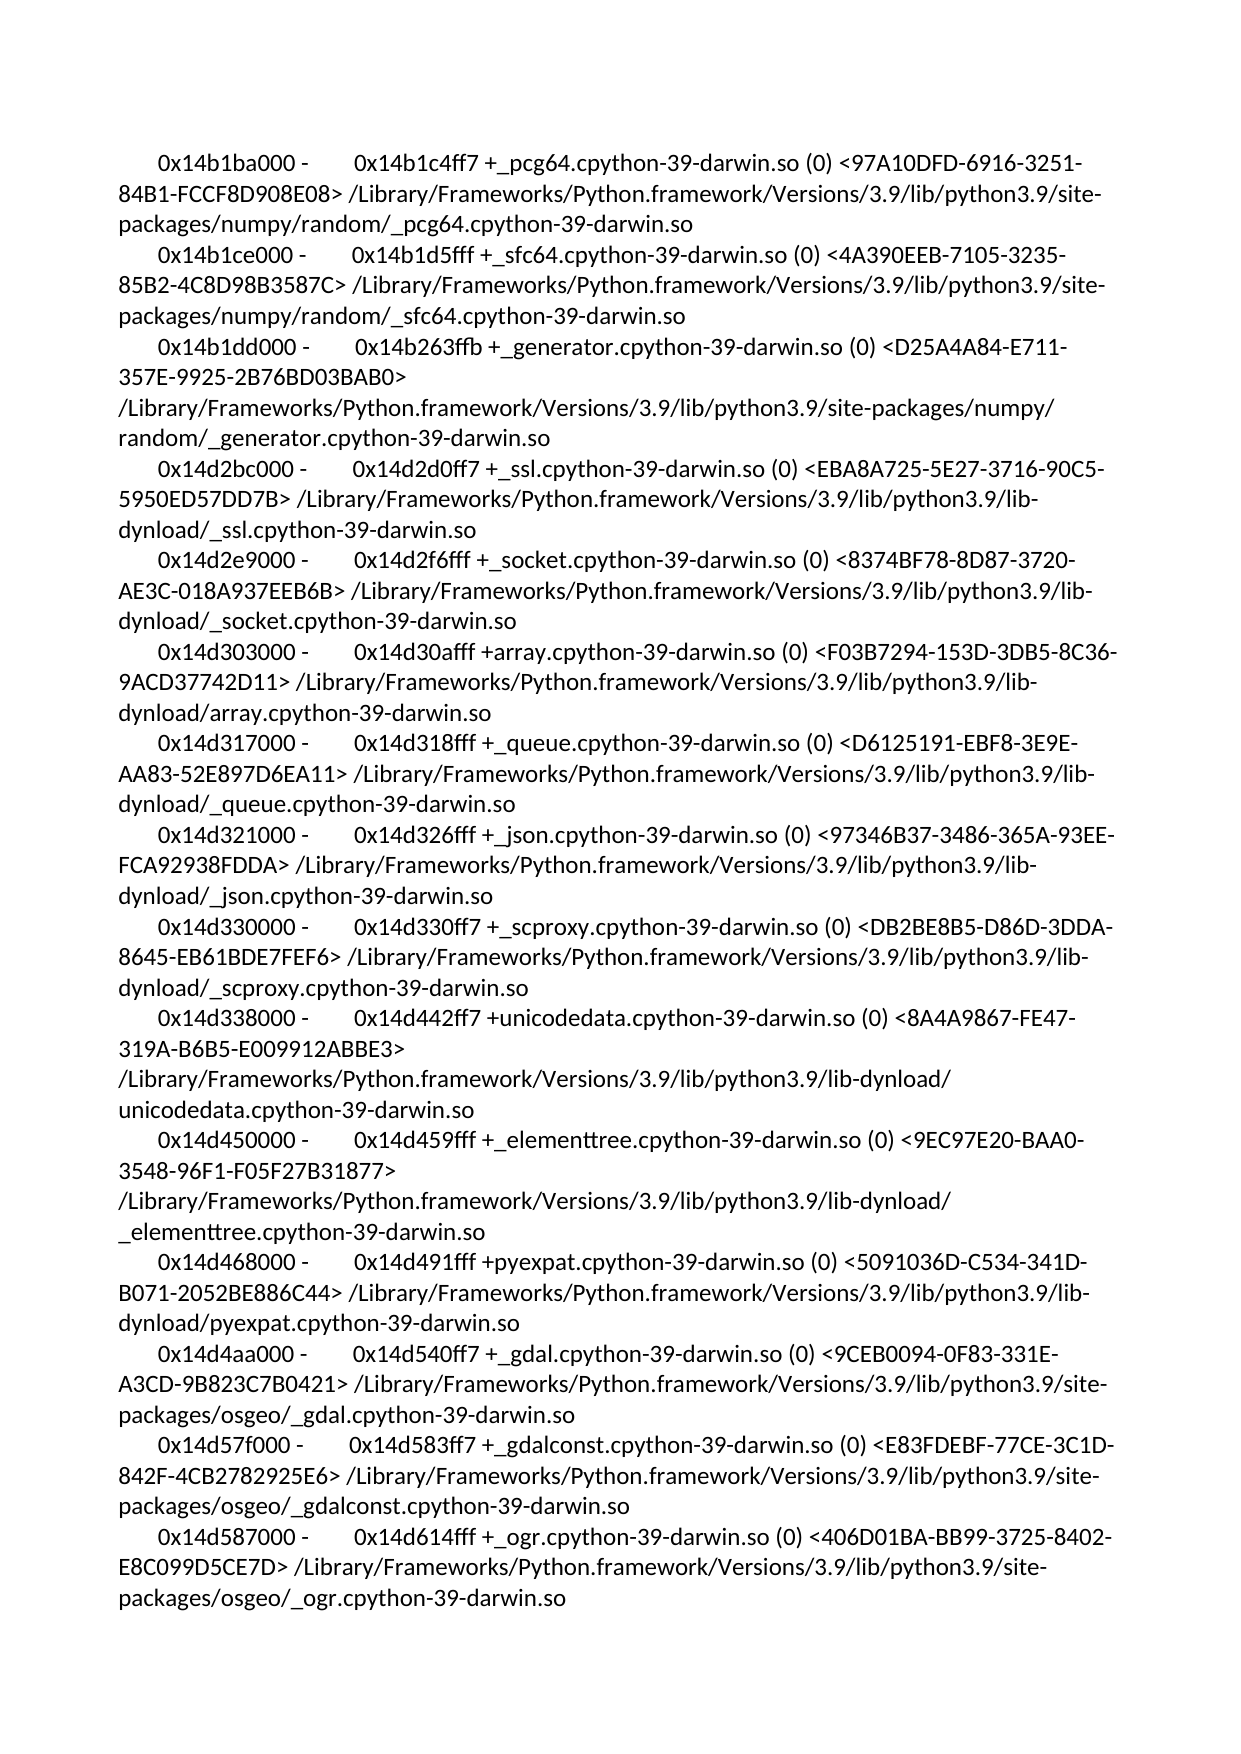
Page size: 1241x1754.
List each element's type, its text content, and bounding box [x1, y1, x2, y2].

text 0x14d321000 - 0x14d326fff +_json.cpython-39-darwin.so (0) <97346B37-3486-365A-93EE-FCA92938FDDA> /Library/Frameworks/Python.framework/Versions/3.9/lib/python3.9/lib-dynload/_json.cpython-39-darwin.so [118, 819, 1122, 911]
text 0x14d2bc000 - 0x14d2d0ff7 +_ssl.cpython-39-darwin.so (0) <EBA8A725-5E27-3716-90C5-5950ED57DD7B> /Library/Frameworks/Python.framework/Versions/3.9/lib/python3.9/lib-dynload/_ssl.cpython-39-darwin.so [118, 453, 1122, 544]
text 0x14d330000 - 0x14d330ff7 +_scproxy.cpython-39-darwin.so (0) <DB2BE8B5-D86D-3DDA-8645-EB61BDE7FEF6> /Library/Frameworks/Python.framework/Versions/3.9/lib/python3.9/lib-dynload/_scproxy.cpython-39-darwin.so [118, 911, 1122, 1002]
text 0x14d4aa000 - 0x14d540ff7 +_gdal.cpython-39-darwin.so (0) <9CEB0094-0F83-331E-A3CD-9B823C7B0421> /Library/Frameworks/Python.framework/Versions/3.9/lib/python3.9/site-packages/osgeo/_gdal.cpython-39-darwin.so [118, 1338, 1122, 1429]
text 0x14d468000 - 0x14d491fff +pyexpat.cpython-39-darwin.so (0) <5091036D-C534-341D-B071-2052BE886C44> /Library/Frameworks/Python.framework/Versions/3.9/lib/python3.9/lib-dynload/pyexpat.cpython-39-darwin.so [118, 1246, 1122, 1338]
text 0x14d338000 - 0x14d442ff7 +unicodedata.cpython-39-darwin.so (0) <8A4A9867-FE47-319A-B6B5-E009912ABBE3> /Library/Frameworks/Python.framework/Versions/3.9/lib/python3.9/lib-dynload/unicodedata.cpython-39-darwin.so [118, 1002, 1122, 1124]
text 0x14b1dd000 - 0x14b263ffb +_generator.cpython-39-darwin.so (0) <D25A4A84-E711-357E-9925-2B76BD03BAB0> /Library/Frameworks/Python.framework/Versions/3.9/lib/python3.9/site-packages/numpy/random/_generator.cpython-39-darwin.so [118, 331, 1122, 453]
text 0x14d2e9000 - 0x14d2f6fff +_socket.cpython-39-darwin.so (0) <8374BF78-8D87-3720-AE3C-018A937EEB6B> /Library/Frameworks/Python.framework/Versions/3.9/lib/python3.9/lib-dynload/_socket.cpython-39-darwin.so [118, 544, 1122, 636]
text 0x14d317000 - 0x14d318fff +_queue.cpython-39-darwin.so (0) <D6125191-EBF8-3E9E-AA83-52E897D6EA11> /Library/Frameworks/Python.framework/Versions/3.9/lib/python3.9/lib-dynload/_queue.cpython-39-darwin.so [118, 727, 1122, 819]
text 0x14d450000 - 0x14d459fff +_elementtree.cpython-39-darwin.so (0) <9EC97E20-BAA0-3548-96F1-F05F27B31877> /Library/Frameworks/Python.framework/Versions/3.9/lib/python3.9/lib-dynload/_elementtree.cpython-39-darwin.so [118, 1124, 1122, 1246]
text 0x14b1ce000 - 0x14b1d5fff +_sfc64.cpython-39-darwin.so (0) <4A390EEB-7105-3235-85B2-4C8D98B3587C> /Library/Frameworks/Python.framework/Versions/3.9/lib/python3.9/site-packages/numpy/random/_sfc64.cpython-39-darwin.so [118, 239, 1122, 331]
text 0x14d303000 - 0x14d30afff +array.cpython-39-darwin.so (0) <F03B7294-153D-3DB5-8C36-9ACD37742D11> /Library/Frameworks/Python.framework/Versions/3.9/lib/python3.9/lib-dynload/array.cpython-39-darwin.so [118, 636, 1122, 727]
text 0x14d587000 - 0x14d614fff +_ogr.cpython-39-darwin.so (0) <406D01BA-BB99-3725-8402-E8C099D5CE7D> /Library/Frameworks/Python.framework/Versions/3.9/lib/python3.9/site-packages/osgeo/_ogr.cpython-39-darwin.so [118, 1521, 1122, 1613]
text 0x14b1ba000 - 0x14b1c4ff7 +_pcg64.cpython-39-darwin.so (0) <97A10DFD-6916-3251-84B1-FCCF8D908E08> /Library/Frameworks/Python.framework/Versions/3.9/lib/python3.9/site-packages/numpy/random/_pcg64.cpython-39-darwin.so [118, 148, 1122, 239]
text 0x14d57f000 - 0x14d583ff7 +_gdalconst.cpython-39-darwin.so (0) <E83FDEBF-77CE-3C1D-842F-4CB2782925E6> /Library/Frameworks/Python.framework/Versions/3.9/lib/python3.9/site-packages/osgeo/_gdalconst.cpython-39-darwin.so [118, 1429, 1122, 1521]
